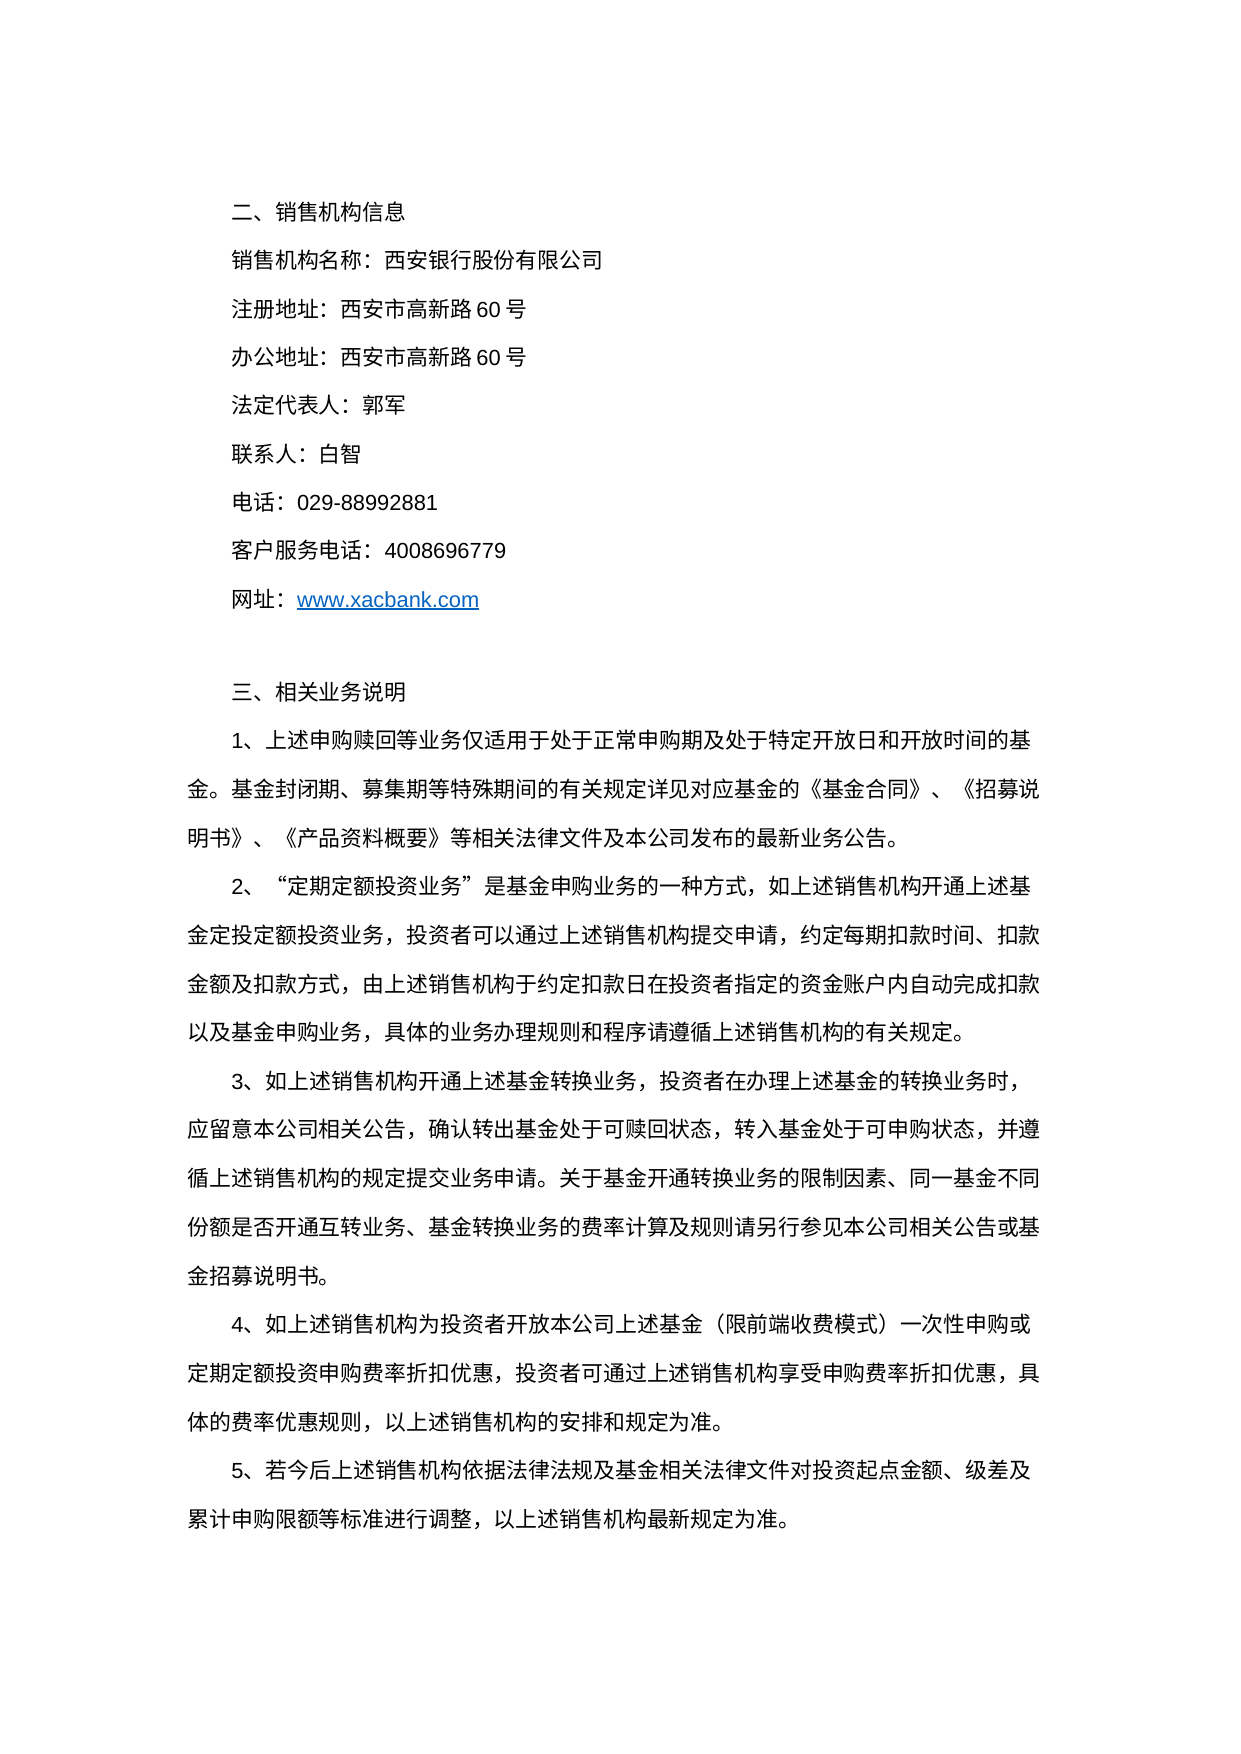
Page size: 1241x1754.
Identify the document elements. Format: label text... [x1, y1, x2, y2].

text 5、若今后上述销售机构依据法律法规及基金相关法律文件对投资起点金额、级差及累计申购限额等标准进行调整，以上述销售机构最新规定为准。 [187, 1452, 1053, 1534]
text 注册地址：西安市高新路60号 [187, 291, 1053, 324]
text 2、“定期定额投资业务”是基金申购业务的一种方式，如上述销售机构开通上述基金定投定额投资业务，投资者可以通过上述销售机构提交申请，约定每期扣款时间、扣款金额及扣款方式，由上述销售机构于约定扣款日在投资者指定的资金账户内自动完成扣款以及基金申购业务，具体的业务办理规则和程序请遵循上述销售机构的有关规定。 [187, 869, 1053, 1047]
text 办公地址：西安市高新路60号 [187, 339, 1053, 372]
text 1、上述申购赎回等业务仅适用于处于正常申购期及处于特定开放日和开放时间的基金。基金封闭期、募集期等特殊期间的有关规定详见对应基金的《基金合同》、《招募说明书》、《产品资料概要》等相关法律文件及本公司发布的最新业务公告。 [187, 723, 1053, 853]
text 3、如上述销售机构开通上述基金转换业务，投资者在办理上述基金的转换业务时，应留意本公司相关公告，确认转出基金处于可赎回状态，转入基金处于可申购状态，并遵循上述销售机构的规定提交业务申请。关于基金开通转换业务的限制因素、同一基金不同份额是否开通互转业务、基金转换业务的费率计算及规则请另行参见本公司相关公告或基金招募说明书。 [187, 1063, 1053, 1291]
text 网址：www.xacbank.com [187, 581, 1053, 614]
text 二、销售机构信息 [187, 194, 1053, 227]
text 电话：029-88992881 [187, 484, 1053, 517]
text 4、如上述销售机构为投资者开放本公司上述基金（限前端收费模式）一次性申购或定期定额投资申购费率折扣优惠，投资者可通过上述销售机构享受申购费率折扣优惠，具体的费率优惠规则，以上述销售机构的安排和规定为准。 [187, 1307, 1053, 1437]
text 销售机构名称：西安银行股份有限公司 [187, 243, 1053, 275]
text 联系人：白智 [187, 436, 1053, 469]
text 客户服务电话：4008696779 [187, 533, 1053, 565]
text 三、相关业务说明 [187, 674, 1053, 707]
text 法定代表人：郭军 [187, 388, 1053, 420]
